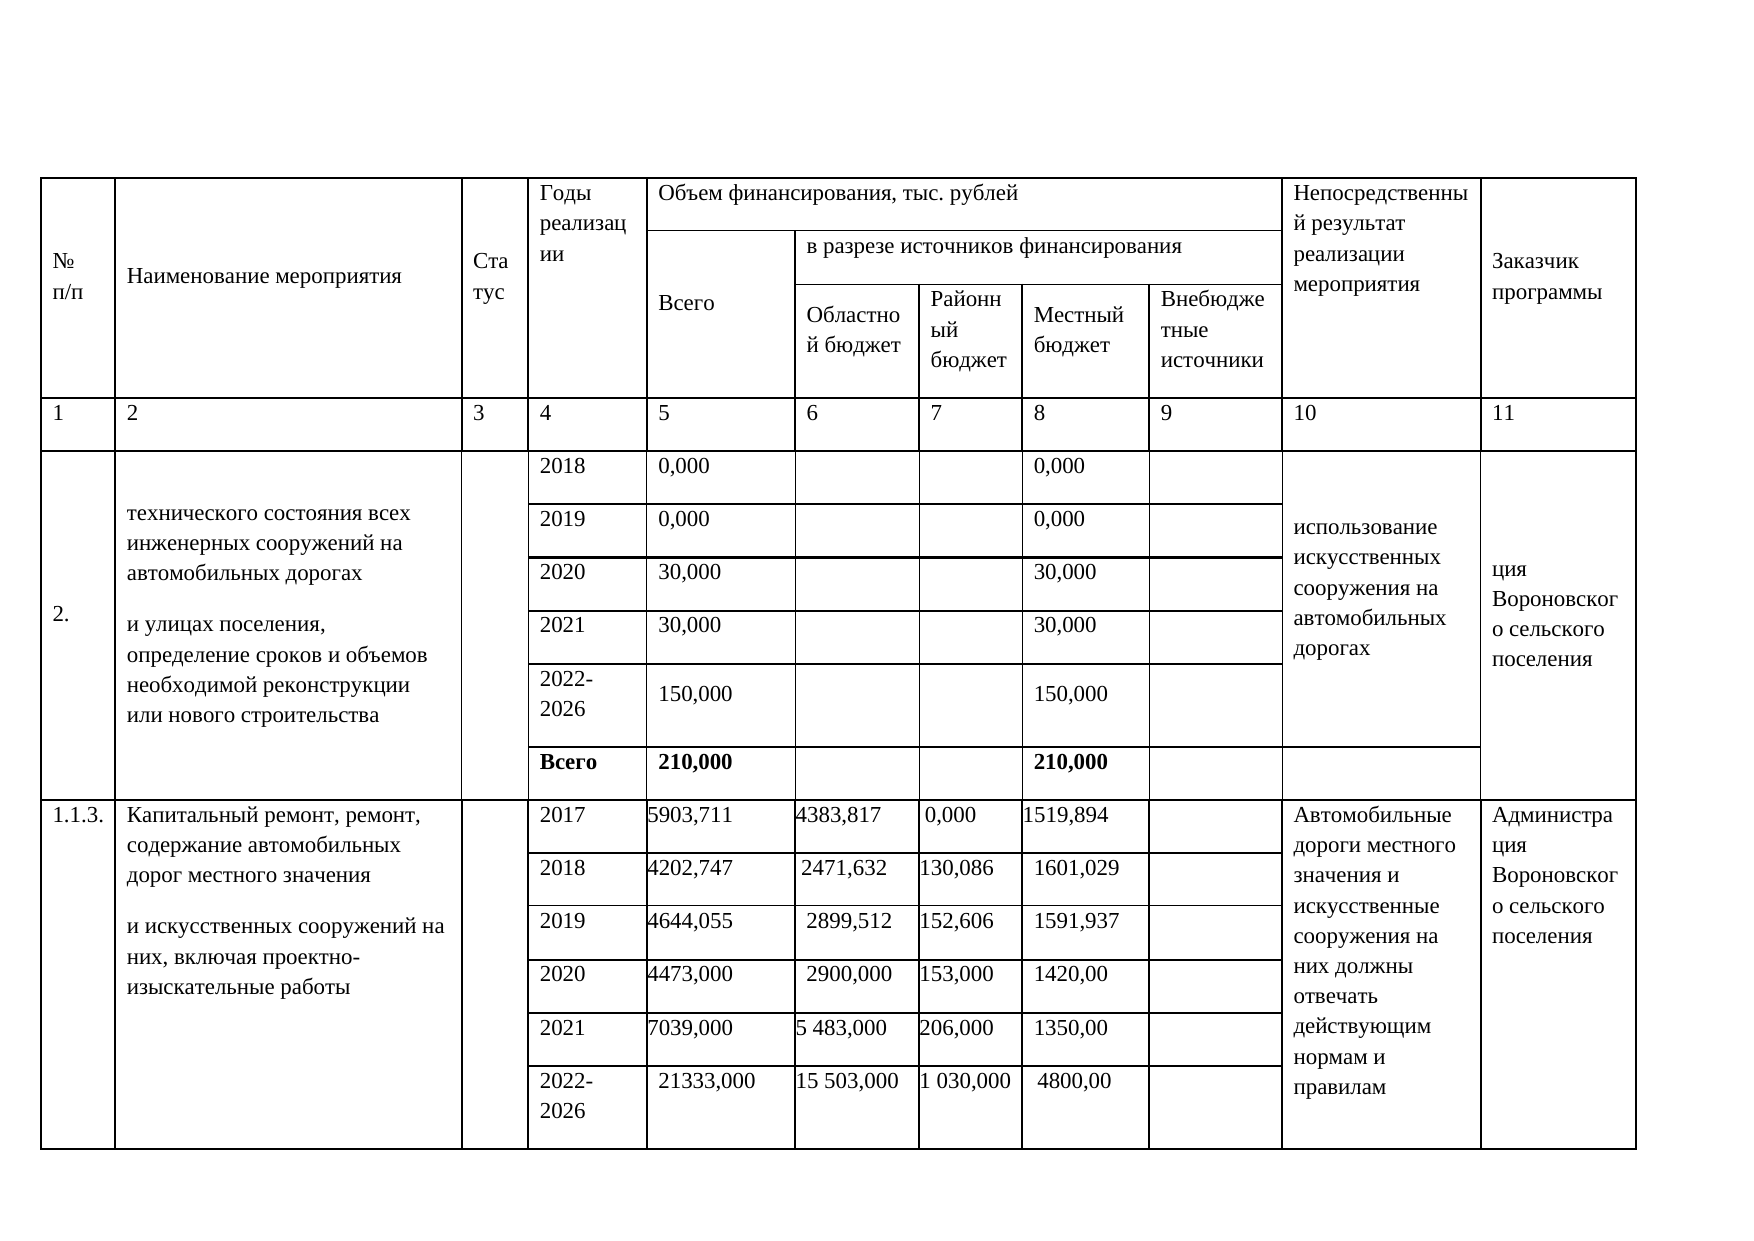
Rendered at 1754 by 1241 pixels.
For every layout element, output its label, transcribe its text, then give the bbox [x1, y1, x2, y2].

table_cell [796, 665, 919, 746]
table_cell [920, 505, 1022, 556]
table_cell 8 [1023, 399, 1148, 450]
table_cell [1150, 1014, 1281, 1065]
table_cell [920, 559, 1022, 609]
table_cell 1 030,000 [920, 1067, 1021, 1148]
table_cell 2022-2026 [529, 665, 646, 746]
table_cell 150,000 [1023, 665, 1149, 746]
table_cell [920, 665, 1022, 746]
table_cell [1283, 748, 1480, 799]
table_cell 2900,000 [796, 961, 918, 1012]
table_cell 30,000 [647, 612, 795, 663]
table_header Наименование мероприятия [116, 179, 461, 397]
table_header Годы реализации [529, 179, 646, 397]
table_cell 15 503,000 [796, 1067, 918, 1148]
table_cell 2899,512 [796, 906, 918, 958]
table_cell [1150, 801, 1281, 852]
table_cell 1 [42, 399, 114, 450]
table_header № п/п [42, 179, 114, 397]
table_cell [1150, 1067, 1281, 1148]
table_cell 2471,632 [796, 854, 918, 905]
table_cell 130,086 [920, 854, 1021, 905]
table_cell в разрезе источников финансирования [796, 231, 1281, 283]
table_cell [1150, 961, 1281, 1012]
table_cell 4800,00 [1023, 1067, 1148, 1148]
table_cell 2018 [529, 452, 646, 503]
table_cell 5 [648, 399, 794, 450]
table_cell [463, 801, 527, 1148]
table_cell Администрация Вороновского сельского поселения [1481, 452, 1635, 799]
table_cell 2 [116, 399, 461, 450]
table_cell 3 [463, 399, 527, 450]
table_cell Всего [529, 748, 646, 799]
table_cell 0,000 [1023, 505, 1149, 556]
table_cell 2017 [529, 801, 646, 852]
table_cell 2018 [529, 854, 646, 905]
table_cell 11.1.2. [42, 452, 114, 799]
table_cell [1150, 665, 1282, 746]
table_cell 0,000 [647, 452, 795, 503]
table_header Заказчик программы [1482, 179, 1635, 397]
table_cell 2019 [529, 906, 646, 958]
table_cell 2020 [529, 961, 646, 1012]
table_cell 2019 [529, 505, 646, 556]
table_cell 5 483,000 [796, 1014, 918, 1065]
table_cell [920, 748, 1022, 799]
table_cell [796, 559, 919, 609]
table_cell [1150, 505, 1282, 556]
table_cell 30,000 [1023, 559, 1149, 609]
table_cell 150,000 [647, 665, 795, 746]
table_cell 6 [796, 399, 918, 450]
table_cell 0,000 [1023, 452, 1149, 503]
table_cell [920, 612, 1022, 663]
table_cell Капитальный ремонт, ремонт, содержание автомобильных дорог местного значения и искусственных сооружений на них, включая проектно-изыскательные работы [116, 801, 461, 1148]
table_cell 2022-2026 [529, 1067, 646, 1148]
table_cell 5903,711 [648, 801, 794, 852]
table_cell [1150, 612, 1282, 663]
table_cell 4 [529, 399, 646, 450]
table_cell [1150, 559, 1282, 609]
table_cell Местный бюджет [1023, 285, 1148, 397]
table_cell 152,606 [920, 906, 1021, 958]
table_cell [1150, 748, 1282, 799]
table_cell [1150, 452, 1282, 503]
table_cell 7039,000 [648, 1014, 794, 1065]
table_cell Администрация Вороновского сельского поселения [1482, 801, 1635, 1148]
table_cell 1.1.3. [42, 801, 114, 1148]
table_cell [1150, 906, 1281, 958]
table_cell 4473,000 [648, 961, 794, 1012]
table_cell [1150, 854, 1281, 905]
table_cell 10 [1283, 399, 1480, 450]
table_cell 153,000 [920, 961, 1021, 1012]
table_cell 21333,000 [648, 1067, 794, 1148]
table_cell Безопасное использование искусственных сооружения на автомобильных дорогах [1283, 452, 1480, 746]
table_cell 7 [920, 399, 1021, 450]
table_cell 30,000 [647, 559, 795, 609]
table_cell 0,000 [647, 505, 795, 556]
table_cell 1350,00 [1023, 1014, 1148, 1065]
table_cell 210,000 [647, 748, 795, 799]
table_cell [796, 452, 919, 503]
table_cell 210,000 [1023, 748, 1149, 799]
table_header Объем финансирования, тыс. рублей [648, 179, 1281, 230]
table_cell 11 [1482, 399, 1635, 450]
table_cell 1519,894 [1023, 801, 1148, 852]
table_cell Инвентаризация с оценкой технического состояния всех инженерных сооружений на автомобильных дорогах и улицах поселения, определение сроков и объемов необходимой реконструкции или нового строительства [116, 452, 461, 799]
table_cell 2020 [529, 559, 646, 609]
table_cell 1601,029 [1023, 854, 1148, 905]
table_cell [920, 452, 1022, 503]
table_cell 0,000 [920, 801, 1021, 852]
table_cell 4383,817 [796, 801, 918, 852]
table_cell 2021 [529, 612, 646, 663]
table_cell [462, 452, 528, 799]
table_cell Внебюджетные источники [1150, 285, 1281, 397]
table_cell 2021 [529, 1014, 646, 1065]
table_header Непосредственный результат реализации мероприятия [1283, 179, 1480, 397]
table_cell Автомобильные дороги местного значения и искусственные сооружения на них должны отвечать действующим нормам и правилам [1283, 801, 1480, 1148]
table_cell Всего [648, 231, 794, 397]
table_cell [796, 748, 919, 799]
table_cell 1591,937 [1023, 906, 1148, 958]
table_cell Районный бюджет [920, 285, 1021, 397]
table_cell [796, 612, 919, 663]
table_cell 30,000 [1023, 612, 1149, 663]
table_cell [796, 505, 919, 556]
table_cell 206,000 [920, 1014, 1021, 1065]
table_cell 4202,747 [648, 854, 794, 905]
table_cell Областной бюджет [796, 285, 918, 397]
table_cell 9 [1150, 399, 1281, 450]
table_header Статус [463, 179, 527, 397]
table_cell 1420,00 [1023, 961, 1148, 1012]
table_cell 4644,055 [648, 906, 794, 958]
